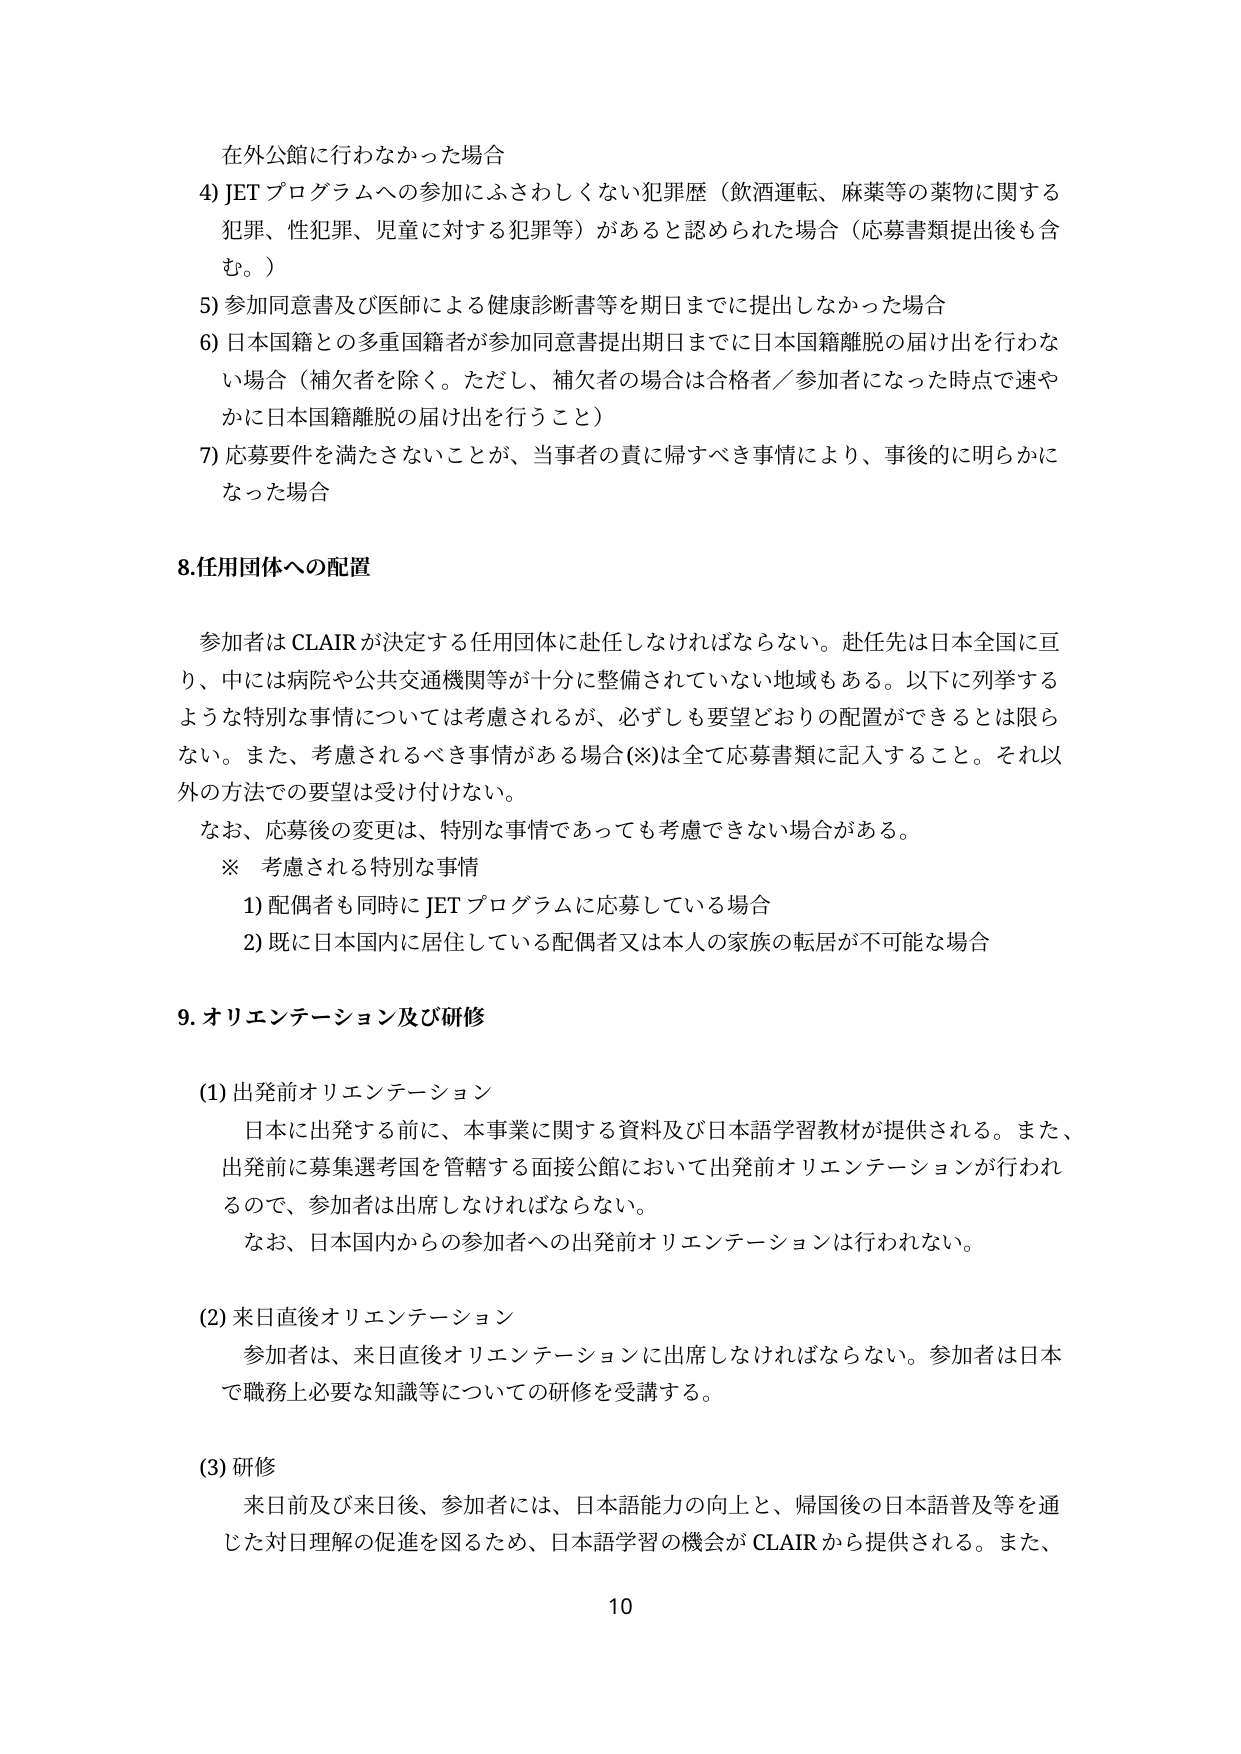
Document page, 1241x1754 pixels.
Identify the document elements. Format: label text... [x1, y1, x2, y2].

text 4) JETプログラムへの参加にふさわしくない犯罪歴（飲酒運転、麻薬等の薬物に関する犯罪、性犯罪、児童に対する犯罪等）があると認められた場合（応募書類提出後も含む。） [199, 172, 1063, 285]
text なお、日本国内からの参加者への出発前オリエンテーションは行われない。 [177, 1222, 1063, 1260]
text (1) 出発前オリエンテーション [177, 1072, 1063, 1110]
text 9. オリエンテーション及び研修 [177, 997, 1063, 1035]
text 7) 応募要件を満たさないことが、当事者の責に帰すべき事情により、事後的に明らかになった場合 [199, 435, 1063, 510]
text 6) 日本国籍との多重国籍者が参加同意書提出期日までに日本国籍離脱の届け出を行わない場合（補欠者を除く。ただし、補欠者の場合は合格者／参加者になった時点で速やかに日本国籍離脱の届け出を行うこと） [199, 322, 1063, 435]
text 1) 配偶者も同時にJETプログラムに応募している場合 [177, 885, 1063, 922]
text なお、応募後の変更は、特別な事情であっても考慮できない場合がある。 [177, 810, 1063, 847]
text ※ 考慮される特別な事情 [177, 847, 1063, 885]
text 5) 参加同意書及び医師による健康診断書等を期日までに提出しなかった場合 [177, 285, 1063, 322]
text 参加者は、来日直後オリエンテーションに出席しなければならない。参加者は日本で職務上必要な知識等についての研修を受講する。 [221, 1335, 1063, 1410]
text 日本に出発する前に、本事業に関する資料及び日本語学習教材が提供される。また、出発前に募集選考国を管轄する面接公館において出発前オリエンテーションが行われるので、参加者は出席しなければならない。 [221, 1110, 1063, 1222]
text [199, 135, 1063, 172]
text (2) 来日直後オリエンテーション [177, 1297, 1063, 1335]
text 2) 既に日本国内に居住している配偶者又は本人の家族の転居が不可能な場合 [177, 922, 1063, 960]
text 参加者はCLAIRが決定する任用団体に赴任しなければならない。赴任先は日本全国に亘り、中には病院や公共交通機関等が十分に整備されていない地域もある。以下に列挙するような特別な事情については考慮されるが、必ずしも要望どおりの配置ができるとは限らない。また、考慮されるべき事情がある場合(※)は全て応募書類に記入すること。それ以外の方法での要望は受け付けない。 [177, 622, 1063, 810]
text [221, 1485, 1063, 1560]
text (3) 研修 [177, 1447, 1063, 1485]
text 8.任用団体への配置 [177, 547, 1063, 585]
